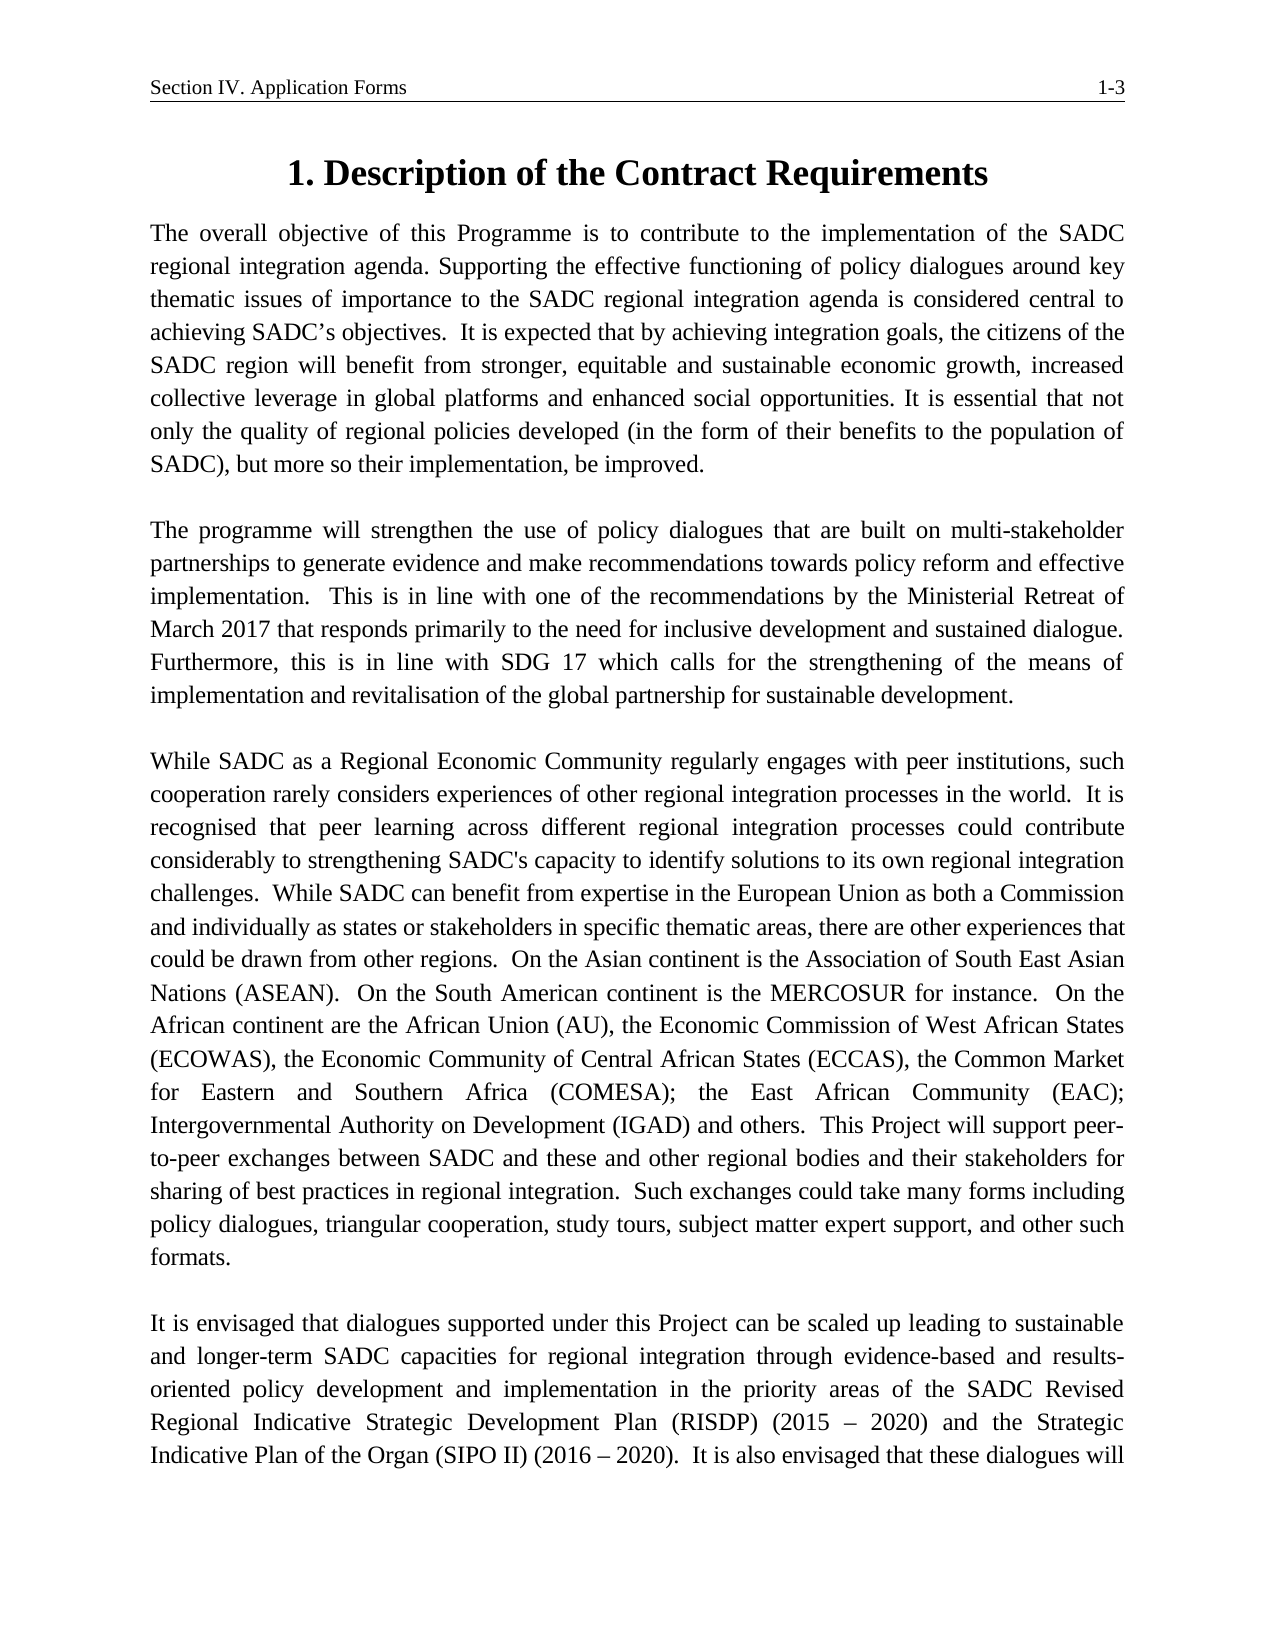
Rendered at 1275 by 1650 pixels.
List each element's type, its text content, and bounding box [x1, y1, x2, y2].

list The overall objective of this Programme is to contribute to the implementation of the SADC regional integration agenda. Supporting the effective functioning of policy dialogues around key thematic issues of importance to the SADC regional integration agenda is considered central to achieving SADC’s objectives. It is expected that by achieving integration goals, the citizens of the SADC region will benefit from stronger, equitable and sustainable economic growth, increased collective leverage in global platforms and enhanced social opportunities. It is essential that not only the quality of regional policies developed (in the form of their benefits to the population of SADC), but more so their implementation, be improved. [150, 218, 1125, 478]
list The programme will strengthen the use of policy dialogues that are built on multi-stakeholder partnerships to generate evidence and make recommendations towards policy reform and effective implementation. This is in line with one of the recommendations by the Ministerial Retreat of March 2017 that responds primarily to the need for inclusive development and sustained dialogue. Furthermore, this is in line with SDG 17 which calls for the strengthening of the means of implementation and revitalisation of the global partnership for sustainable development. [150, 515, 1125, 709]
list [150, 1308, 1125, 1469]
list While SADC as a Regional Economic Community regularly engages with peer institutions, such cooperation rarely considers experiences of other regional integration processes in the world. It is recognised that peer learning across different regional integration processes could contribute considerably to strengthening SADC's capacity to identify solutions to its own regional integration challenges. While SADC can benefit from expertise in the European Union as both a Commission and individually as states or stakeholders in specific thematic areas, there are other experiences that could be drawn from other regions. On the Asian continent is the Association of South East Asian Nations (ASEAN). On the South American continent is the MERCOSUR for instance. On the African continent are the African Union (AU), the Economic Commission of West African States (ECOWAS), the Economic Community of Central African States (ECCAS), the Common Market for Eastern and Southern Africa (COMESA); the East African Community (EAC); Intergovernmental Authority on Development (IGAD) and others. This Project will support peer-to-peer exchanges between SADC and these and other regional bodies and their stakeholders for sharing of best practices in regional integration. Such exchanges could take many forms including policy dialogues, triangular cooperation, study tours, subject matter expert support, and other such formats. [150, 746, 1125, 1271]
text 1. Description of the Contract Requirements [150, 150, 1125, 193]
